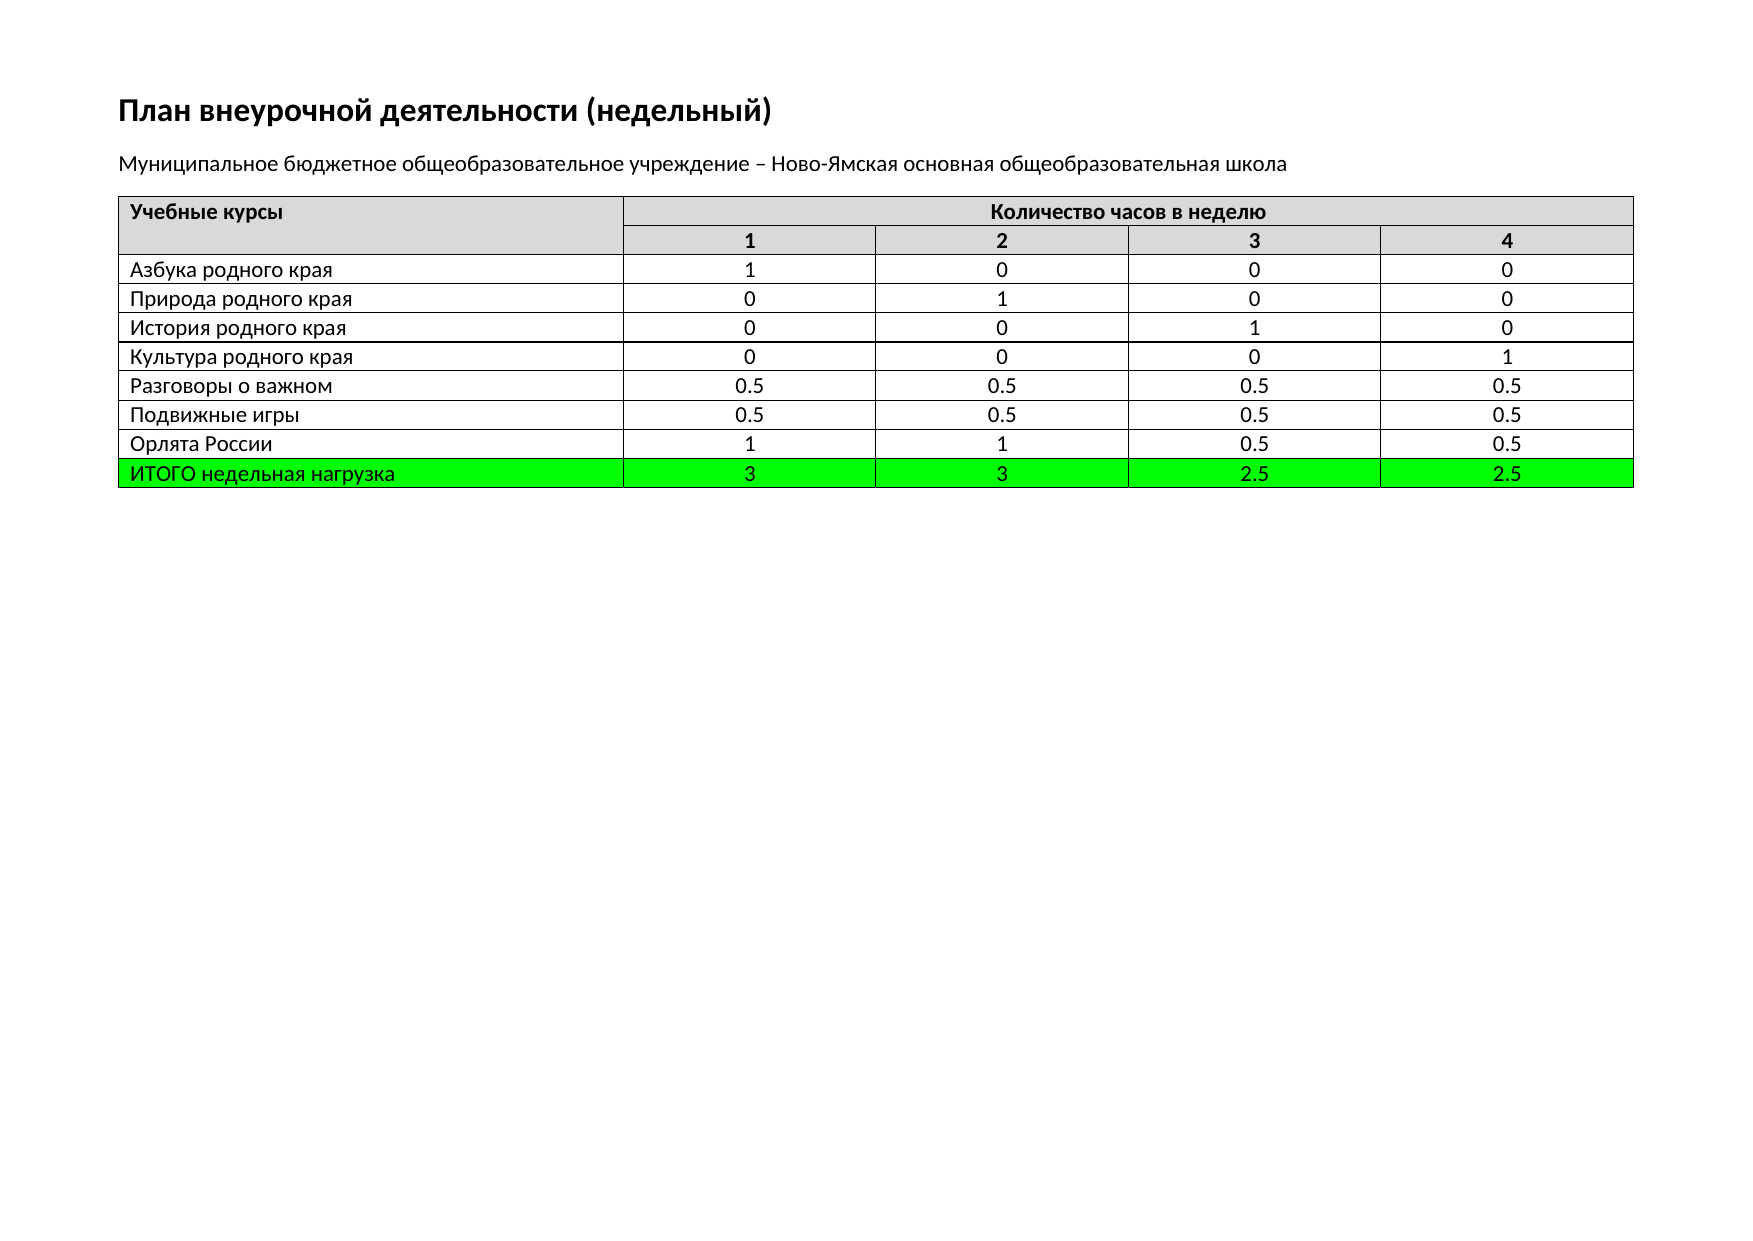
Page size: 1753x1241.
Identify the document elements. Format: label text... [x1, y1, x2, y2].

table_cell Разговоры о важном [119, 371, 623, 399]
table_cell 0 [876, 255, 1128, 283]
table_cell Культура родного края [119, 343, 623, 370]
table_cell 1 [876, 284, 1128, 312]
table_cell Орлята России [119, 430, 623, 458]
table_cell 0 [1129, 284, 1380, 312]
table_cell 0 [624, 313, 875, 341]
table_cell 2.5 [1129, 459, 1380, 487]
table_cell 0 [624, 284, 875, 312]
table_cell 0 [876, 313, 1128, 341]
table_cell 0.5 [1381, 430, 1633, 458]
table_cell 0.5 [1129, 430, 1380, 458]
table_cell 3 [624, 459, 875, 487]
table_cell 0.5 [1381, 401, 1633, 428]
table_cell 1 [1381, 343, 1633, 370]
text План внеурочной деятельности (недельный) [118, 88, 1634, 129]
table_cell 0.5 [624, 371, 875, 399]
table_cell 3 [1129, 226, 1380, 254]
table_cell 1 [624, 255, 875, 283]
table_cell 4 [1381, 226, 1633, 254]
table_cell 0 [876, 343, 1128, 370]
table_cell 0.5 [1381, 371, 1633, 399]
table_cell 0 [1381, 313, 1633, 341]
table_cell 3 [876, 459, 1128, 487]
table_cell 0 [1129, 343, 1380, 370]
table_cell Подвижные игры [119, 401, 623, 428]
table_cell 0.5 [876, 401, 1128, 428]
table_cell 1 [624, 430, 875, 458]
table_cell 1 [1129, 313, 1380, 341]
table_cell 1 [876, 430, 1128, 458]
table_header Количество часов в неделю [624, 197, 1633, 225]
table_cell История родного края [119, 313, 623, 341]
table_cell 0.5 [1129, 371, 1380, 399]
table_cell Природа родного края [119, 284, 623, 312]
table_cell 2 [876, 226, 1128, 254]
table_cell 0.5 [1129, 401, 1380, 428]
table_cell 0 [1129, 255, 1380, 283]
table_cell 0.5 [876, 371, 1128, 399]
text Муниципальное бюджетное общеобразовательное учреждение – Ново-Ямская основная общеобразовательная школа [118, 149, 1634, 177]
table_cell 0 [1381, 284, 1633, 312]
table_cell 2.5 [1381, 459, 1633, 487]
table_cell 0 [1381, 255, 1633, 283]
table_cell Азбука родного края [119, 255, 623, 283]
table_header Учебные курсы [119, 197, 623, 254]
table_cell ИТОГО недельная нагрузка [119, 459, 623, 487]
table_cell 0.5 [624, 401, 875, 428]
table_cell 1 [624, 226, 875, 254]
table_cell 0 [624, 343, 875, 370]
